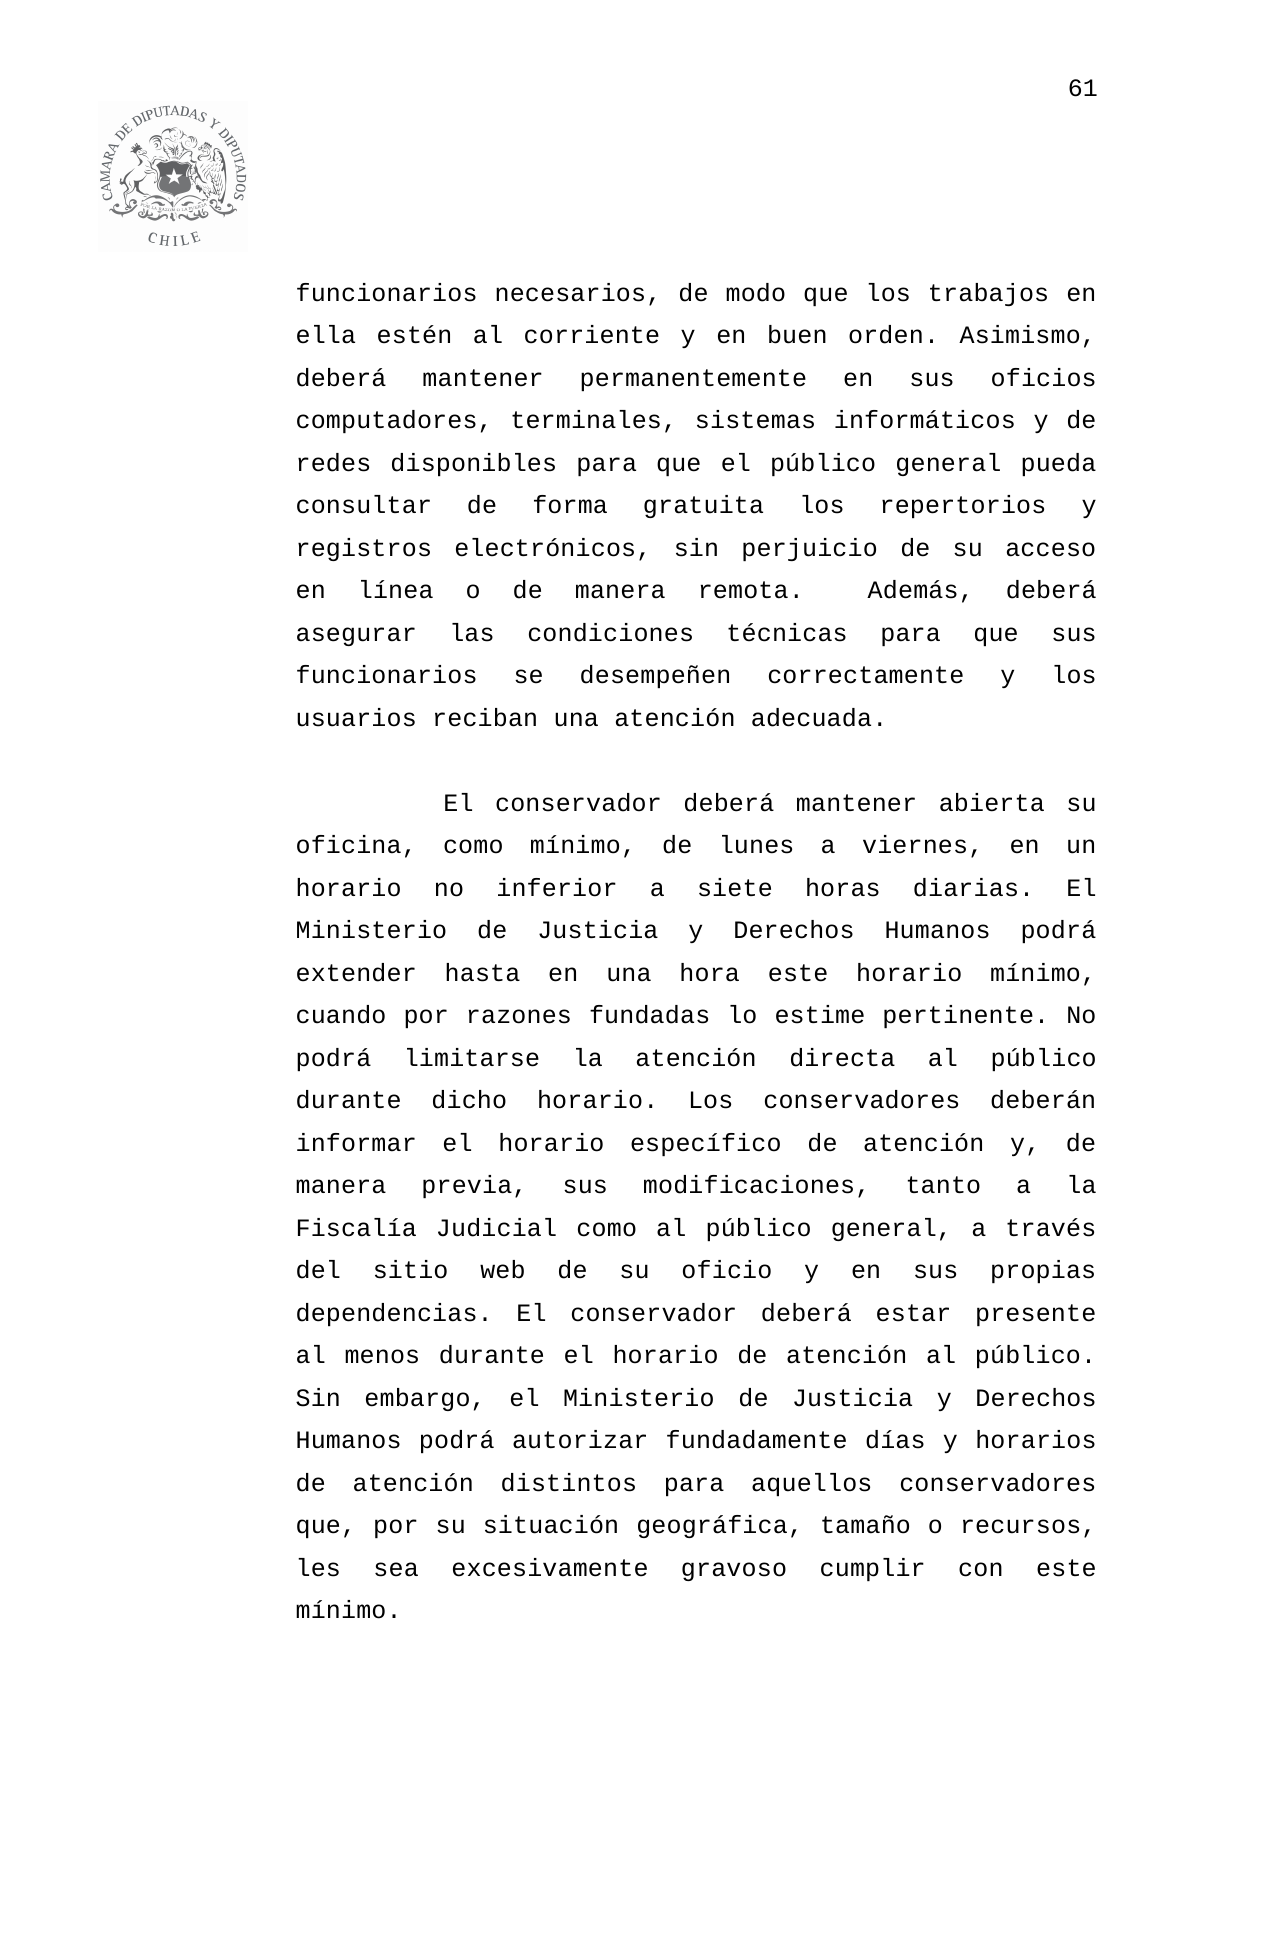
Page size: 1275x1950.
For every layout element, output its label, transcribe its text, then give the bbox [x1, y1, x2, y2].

picture [97, 101, 249, 252]
text El conservador deberá mantener abierta su oficina, como mínimo, de lunes a viernes, en un horario no inferior a siete horas diarias. El Ministerio de Justicia y Derechos Humanos podrá extender hasta en una hora este horario mínimo, cuando por razones fundadas lo estime pertinente. No podrá limitarse la atención directa al público durante dicho horario. Los conservadores deberán informar el horario específico de atención y, de manera previa, sus modificaciones, tanto a la Fiscalía Judicial como al público general, a través del sitio web de su oficio y en sus propias dependencias. El conservador deberá estar presente al menos durante el horario de atención al público. Sin embargo, el Ministerio de Justicia y Derechos Humanos podrá autorizar fundadamente días y horarios de atención distintos para aquellos conservadores que, por su situación geográfica, tamaño o recursos, les sea excesivamente gravoso cumplir con este mínimo. [295, 791, 1098, 1626]
